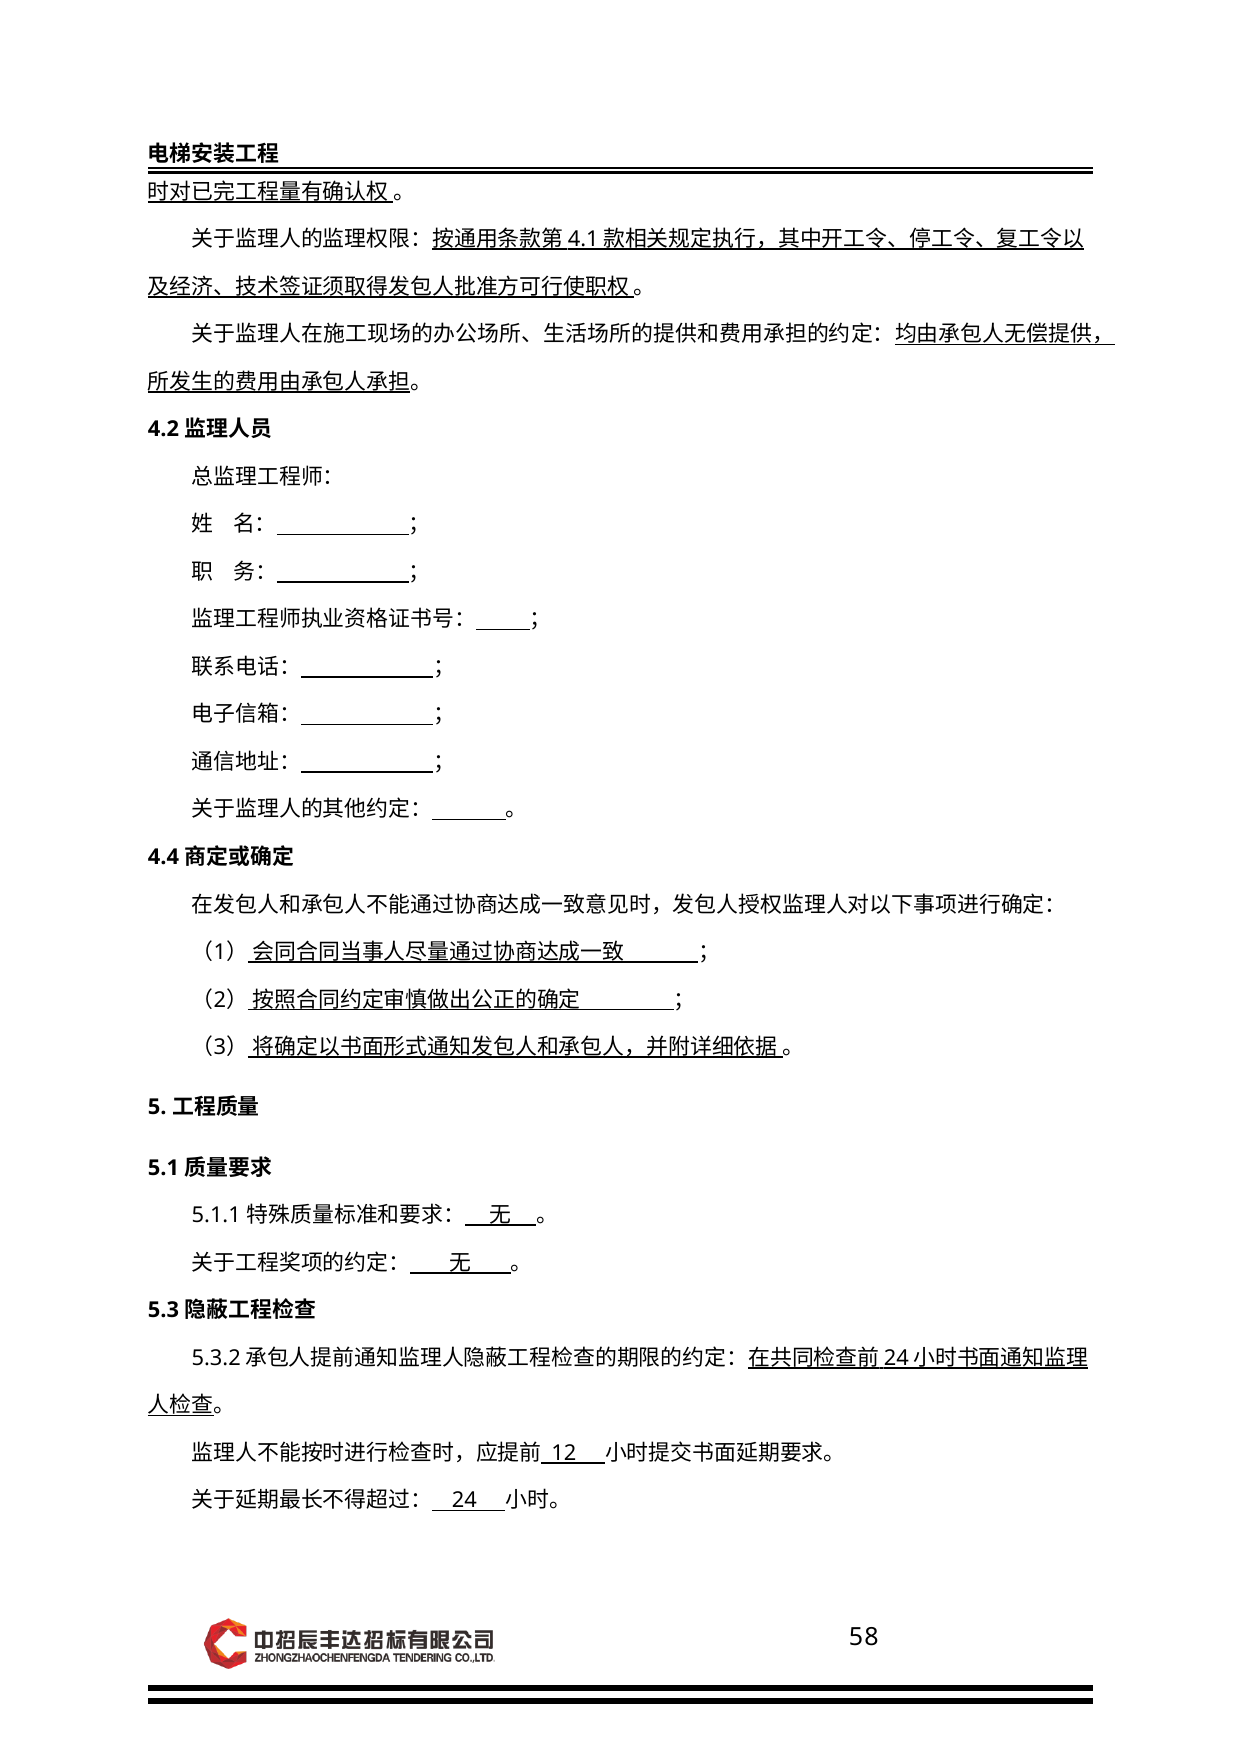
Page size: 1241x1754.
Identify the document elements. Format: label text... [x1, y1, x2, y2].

text 5. 工程质量 [148, 1089, 1093, 1121]
text 4.2 监理人员 [148, 411, 1093, 443]
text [148, 174, 1093, 205]
text 职 务： ； [148, 554, 1093, 586]
text 联系电话： ； [148, 649, 1093, 681]
text 关于工程奖项的约定： 无 。 [148, 1245, 1093, 1276]
text （3） 将确定以书面形式通知发包人和承包人，并附详细依据 。 [148, 1029, 1093, 1061]
text （1） 会同合同当事人尽量通过协商达成一致 ； [148, 934, 1093, 966]
text 在发包人和承包人不能通过协商达成一致意见时，发包人授权监理人对以下事项进行确定： [148, 887, 1093, 918]
text 关于监理人的监理权限：按通用条款第4.1款相关规定执行，其中开工令、停工令、复工令以及经济、技术签证须取得发包人批准方可行使职权 。 [148, 221, 1093, 301]
text 总监理工程师： [148, 459, 1093, 491]
text 5.3.2承包人提前通知监理人隐蔽工程检查的期限的约定：在共同检查前24小时书面通知监理人检查。 [148, 1340, 1093, 1419]
text 监理人不能按时进行检查时，应提前 12 小时提交书面延期要求。 [148, 1435, 1093, 1467]
text 电子信箱： ； [148, 696, 1093, 728]
text （2） 按照合同约定审慎做出公正的确定 ； [148, 982, 1093, 1013]
text 监理工程师执业资格证书号： ； [148, 601, 1093, 633]
text 关于监理人的其他约定： 。 [148, 791, 1093, 823]
text 5.3 隐蔽工程检查 [148, 1292, 1093, 1324]
text 关于延期最长不得超过： 24 小时。 [148, 1482, 1093, 1514]
text 5.1.1 特殊质量标准和要求： 无 。 [148, 1197, 1093, 1229]
text 关于监理人在施工现场的办公场所、生活场所的提供和费用承担的约定：均由承包人无偿提供，所发生的费用由承包人承担。 [148, 316, 1093, 396]
picture [203, 1618, 495, 1669]
text 4.4 商定或确定 [148, 839, 1093, 871]
text 通信地址： ； [148, 744, 1093, 776]
text 姓 名： ； [148, 506, 1093, 538]
text 5.1 质量要求 [148, 1149, 1093, 1181]
